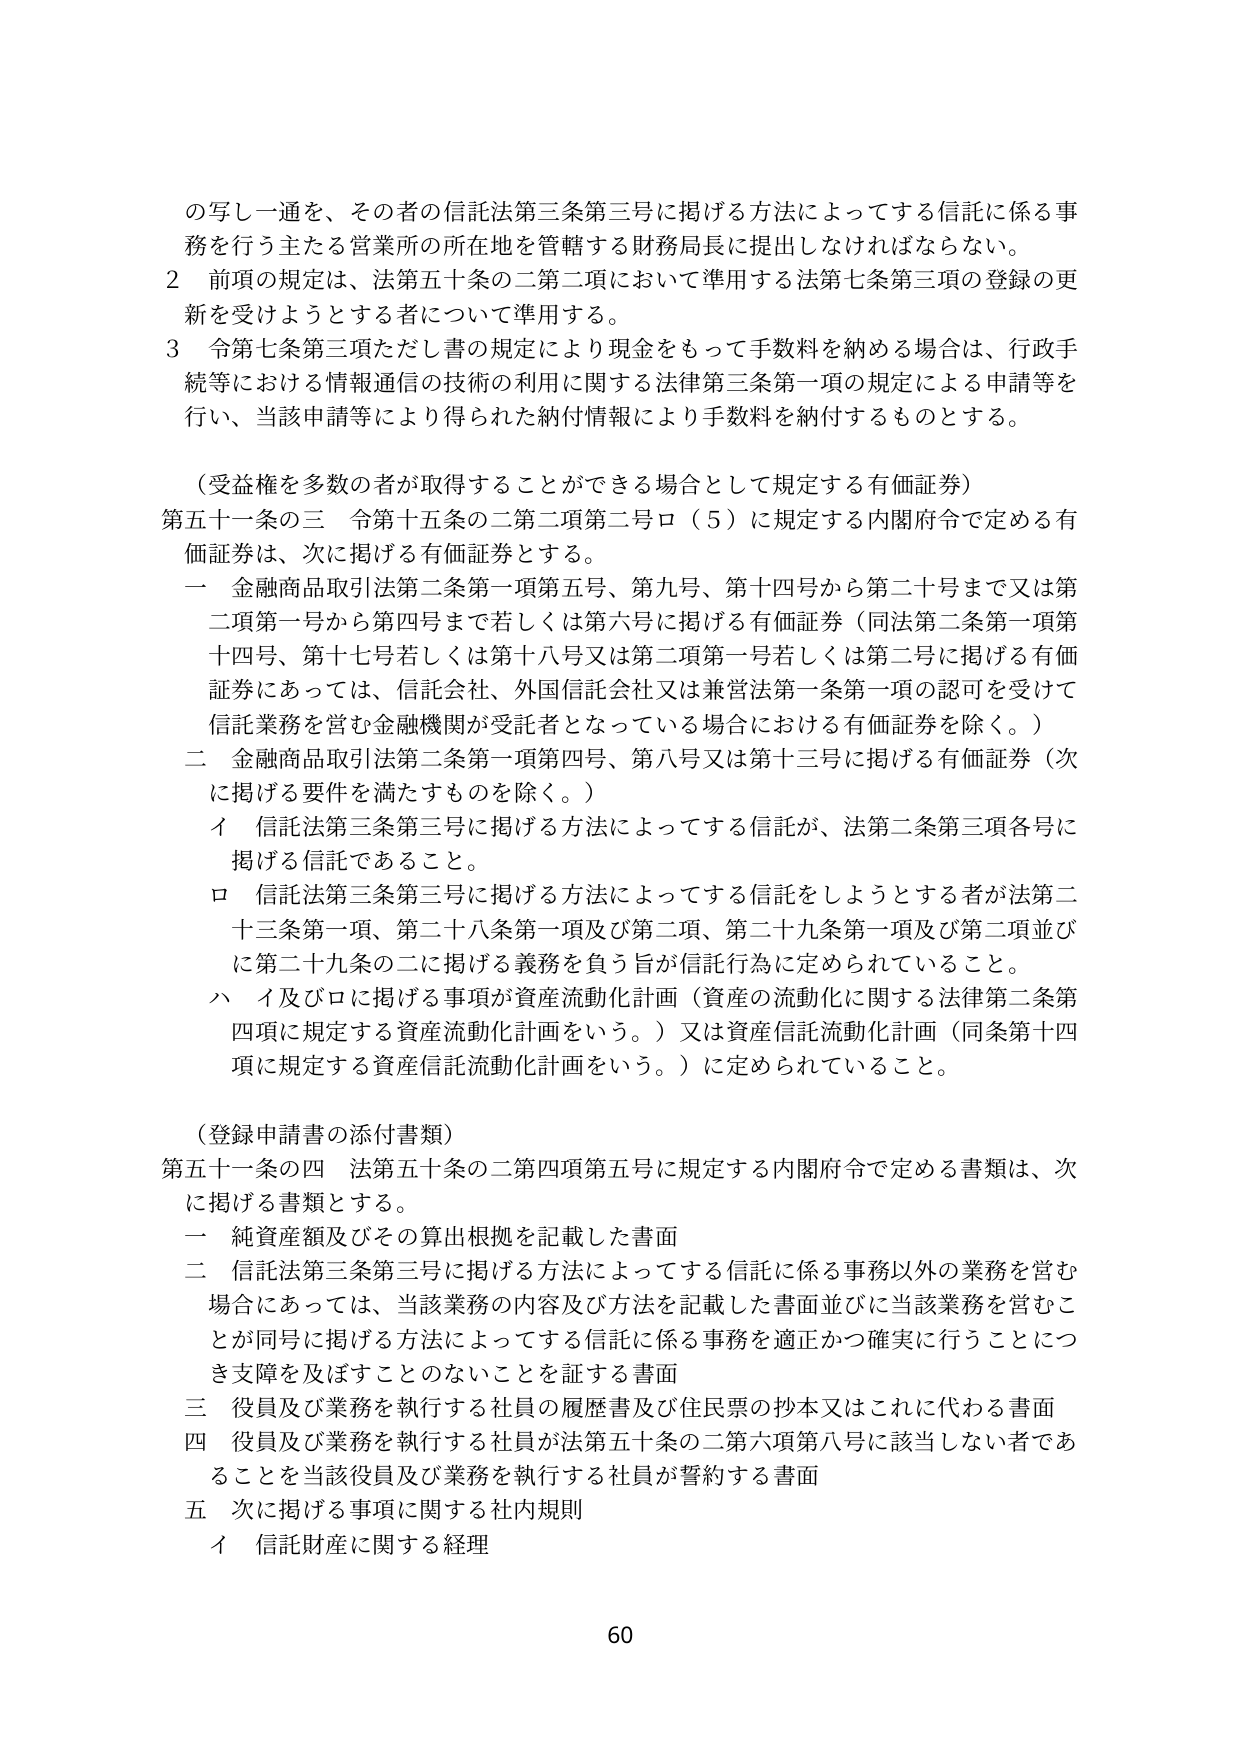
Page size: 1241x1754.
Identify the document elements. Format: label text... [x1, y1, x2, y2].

text イ 信託法第三条第三号に掲げる方法によってする信託が、法第二条第三項各号に掲げる信託であること。 [207, 809, 1079, 877]
text 第五十一条の四 法第五十条の二第四項第五号に規定する内閣府令で定める書類は、次に掲げる書類とする。 [161, 1150, 1079, 1219]
text ２ 前項の規定は、法第五十条の二第二項において準用する法第七条第三項の登録の更新を受けようとする者について準用する。 [161, 262, 1079, 330]
text 二 金融商品取引法第二条第一項第四号、第八号又は第十三号に掲げる有価証券（次に掲げる要件を満たすものを除く。） [184, 740, 1079, 809]
text 四 役員及び業務を執行する社員が法第五十条の二第六項第八号に該当しない者であることを当該役員及び業務を執行する社員が誓約する書面 [184, 1424, 1079, 1492]
text （受益権を多数の者が取得することができる場合として規定する有価証券） [184, 467, 1079, 501]
text イ 信託財産に関する経理 [207, 1526, 1079, 1560]
text 一 純資産額及びその算出根拠を記載した書面 [184, 1219, 1079, 1253]
text 二 信託法第三条第三号に掲げる方法によってする信託に係る事務以外の業務を営む場合にあっては、当該業務の内容及び方法を記載した書面並びに当該業務を営むことが同号に掲げる方法によってする信託に係る事務を適正かつ確実に行うことにつき支障を及ぼすことのないことを証する書面 [184, 1253, 1079, 1389]
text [161, 194, 1079, 262]
text ３ 令第七条第三項ただし書の規定により現金をもって手数料を納める場合は、行政手続等における情報通信の技術の利用に関する法律第三条第一項の規定による申請等を行い、当該申請等により得られた納付情報により手数料を納付するものとする。 [161, 330, 1079, 433]
text ハ イ及びロに掲げる事項が資産流動化計画（資産の流動化に関する法律第二条第四項に規定する資産流動化計画をいう。）又は資産信託流動化計画（同条第十四項に規定する資産信託流動化計画をいう。）に定められていること。 [207, 979, 1079, 1082]
text 三 役員及び業務を執行する社員の履歴書及び住民票の抄本又はこれに代わる書面 [184, 1389, 1079, 1424]
text 第五十一条の三 令第十五条の二第二項第二号ロ（５）に規定する内閣府令で定める有価証券は、次に掲げる有価証券とする。 [161, 501, 1079, 569]
text （登録申請書の添付書類） [184, 1116, 1079, 1150]
text 五 次に掲げる事項に関する社内規則 [184, 1492, 1079, 1526]
text ロ 信託法第三条第三号に掲げる方法によってする信託をしようとする者が法第二十三条第一項、第二十八条第一項及び第二項、第二十九条第一項及び第二項並びに第二十九条の二に掲げる義務を負う旨が信託行為に定められていること。 [207, 877, 1079, 979]
text 一 金融商品取引法第二条第一項第五号、第九号、第十四号から第二十号まで又は第二項第一号から第四号まで若しくは第六号に掲げる有価証券（同法第二条第一項第十四号、第十七号若しくは第十八号又は第二項第一号若しくは第二号に掲げる有価証券にあっては、信託会社、外国信託会社又は兼営法第一条第一項の認可を受けて信託業務を営む金融機関が受託者となっている場合における有価証券を除く。） [184, 569, 1079, 740]
